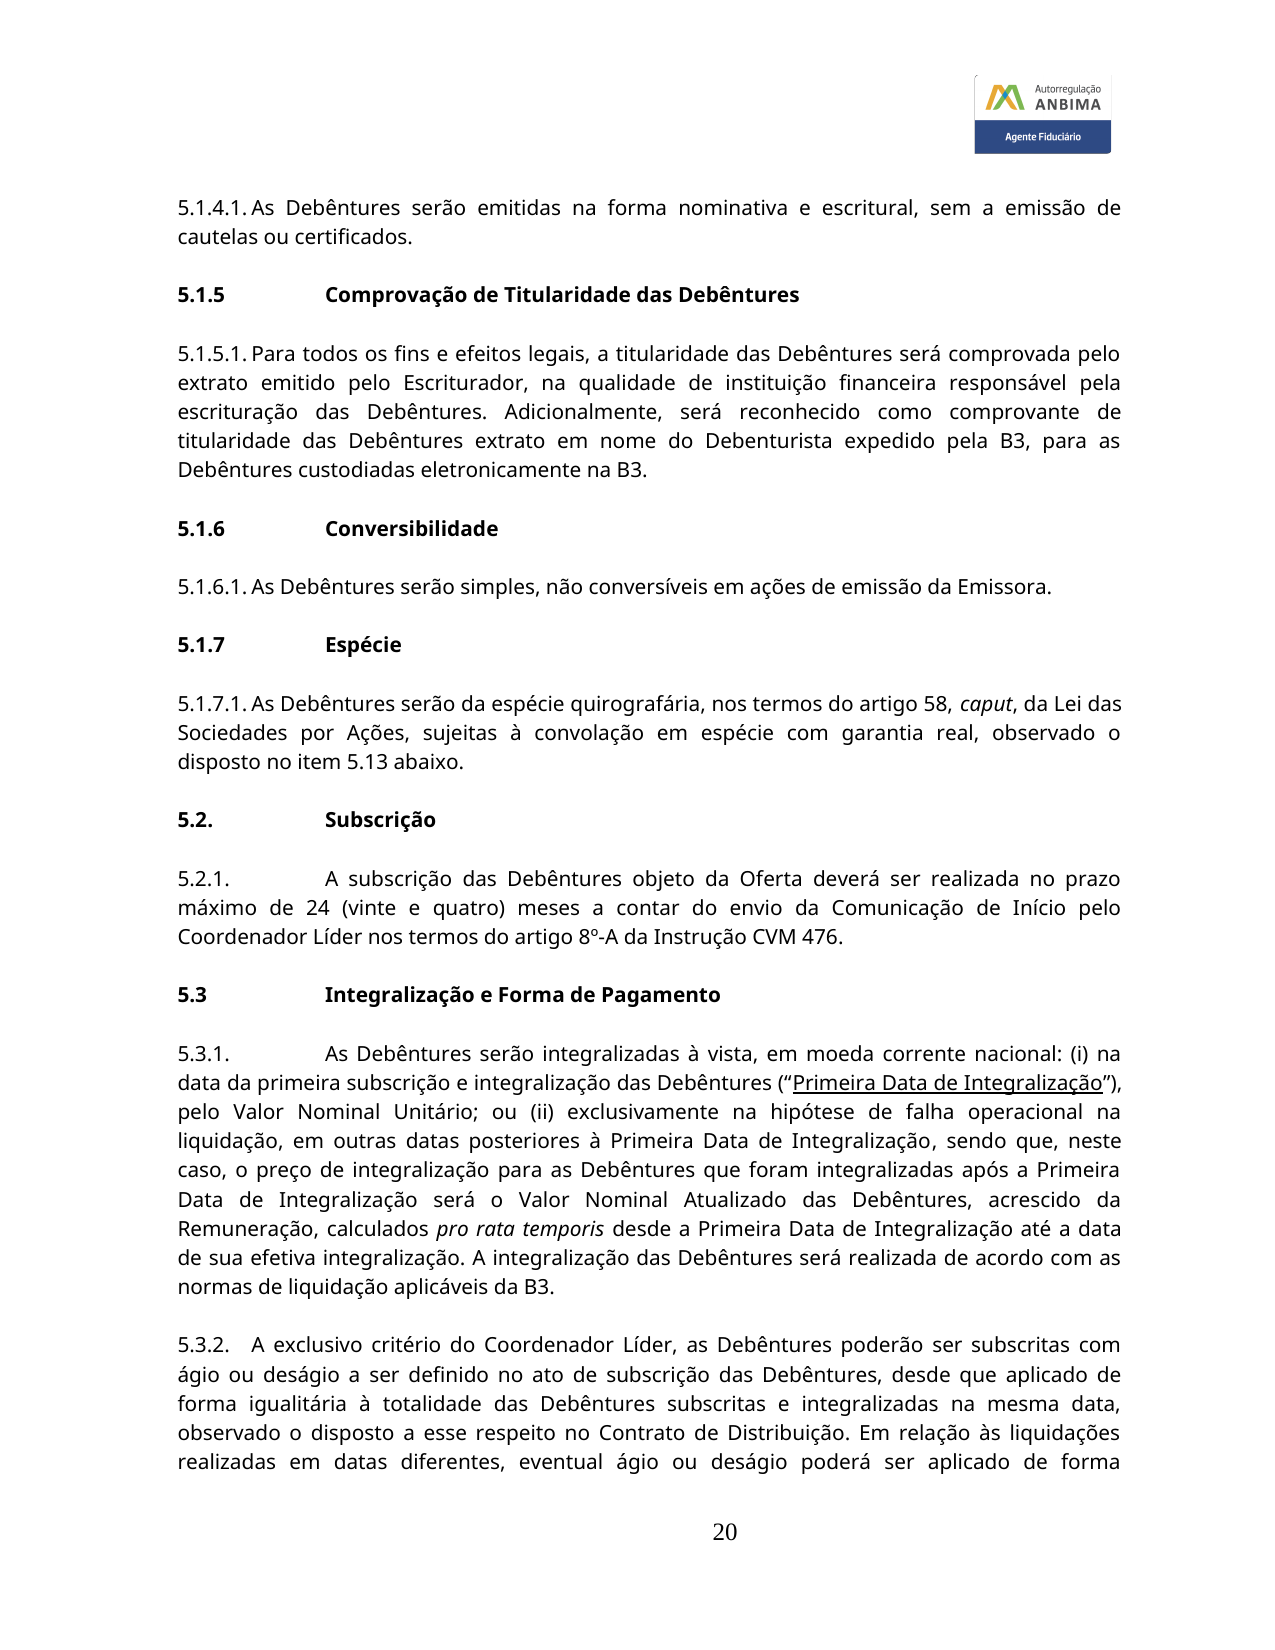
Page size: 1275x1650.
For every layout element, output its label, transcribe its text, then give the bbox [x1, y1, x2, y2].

text 5.1.7 Espécie [177, 629, 1122, 659]
text 5.3.1. As Debêntures serão integralizadas à vista, em moeda corrente nacional: (i) na data da primeira subscrição e integralização das Debêntures (“Primeira Data de Integralização”), pelo Valor Nominal Unitário; ou (ii) exclusivamente na hipótese de falha operacional na liquidação, em outras datas posteriores à Primeira Data de Integralização, sendo que, neste caso, o preço de integralização para as Debêntures que foram integralizadas após a Primeira Data de Integralização será o Valor Nominal Atualizado das Debêntures, acrescido da Remuneração, calculados pro rata temporis desde a Primeira Data de Integralização até a data de sua efetiva integralização. A integralização das Debêntures será realizada de acordo com as normas de liquidação aplicáveis da B3. [177, 1038, 1122, 1300]
picture [974, 75, 1112, 154]
list 5.2. Subscrição [177, 804, 1122, 834]
text 5.1.7.1. As Debêntures serão da espécie quirografária, nos termos do artigo 58, caput, da Lei das Sociedades por Ações, sujeitas à convolação em espécie com garantia real, observado o disposto no item 5.13 abaixo. [177, 688, 1122, 775]
text 5.1.6.1. As Debêntures serão simples, não conversíveis em ações de emissão da Emissora. [177, 571, 1122, 600]
text 5.3 Integralização e Forma de Pagamento [177, 979, 1122, 1009]
text 5.2.1. A subscrição das Debêntures objeto da Oferta deverá ser realizada no prazo máximo de 24 (vinte e quatro) meses a contar do envio da Comunicação de Início pelo Coordenador Líder nos termos do artigo 8º-A da Instrução CVM 476. [177, 863, 1122, 950]
text 5.1.5.1. Para todos os fins e efeitos legais, a titularidade das Debêntures será comprovada pelo extrato emitido pelo Escriturador, na qualidade de instituição financeira responsável pela escrituração das Debêntures. Adicionalmente, será reconhecido como comprovante de titularidade das Debêntures extrato em nome do Debenturista expedido pela B3, para as Debêntures custodiadas eletronicamente na B3. [177, 338, 1122, 484]
text 5.1.6 Conversibilidade [177, 513, 1122, 542]
text 5.1.4.1. As Debêntures serão emitidas na forma nominativa e escritural, sem a emissão de cautelas ou certificados. [177, 192, 1122, 250]
text 5.1.5 Comprovação de Titularidade das Debêntures [177, 279, 1122, 309]
